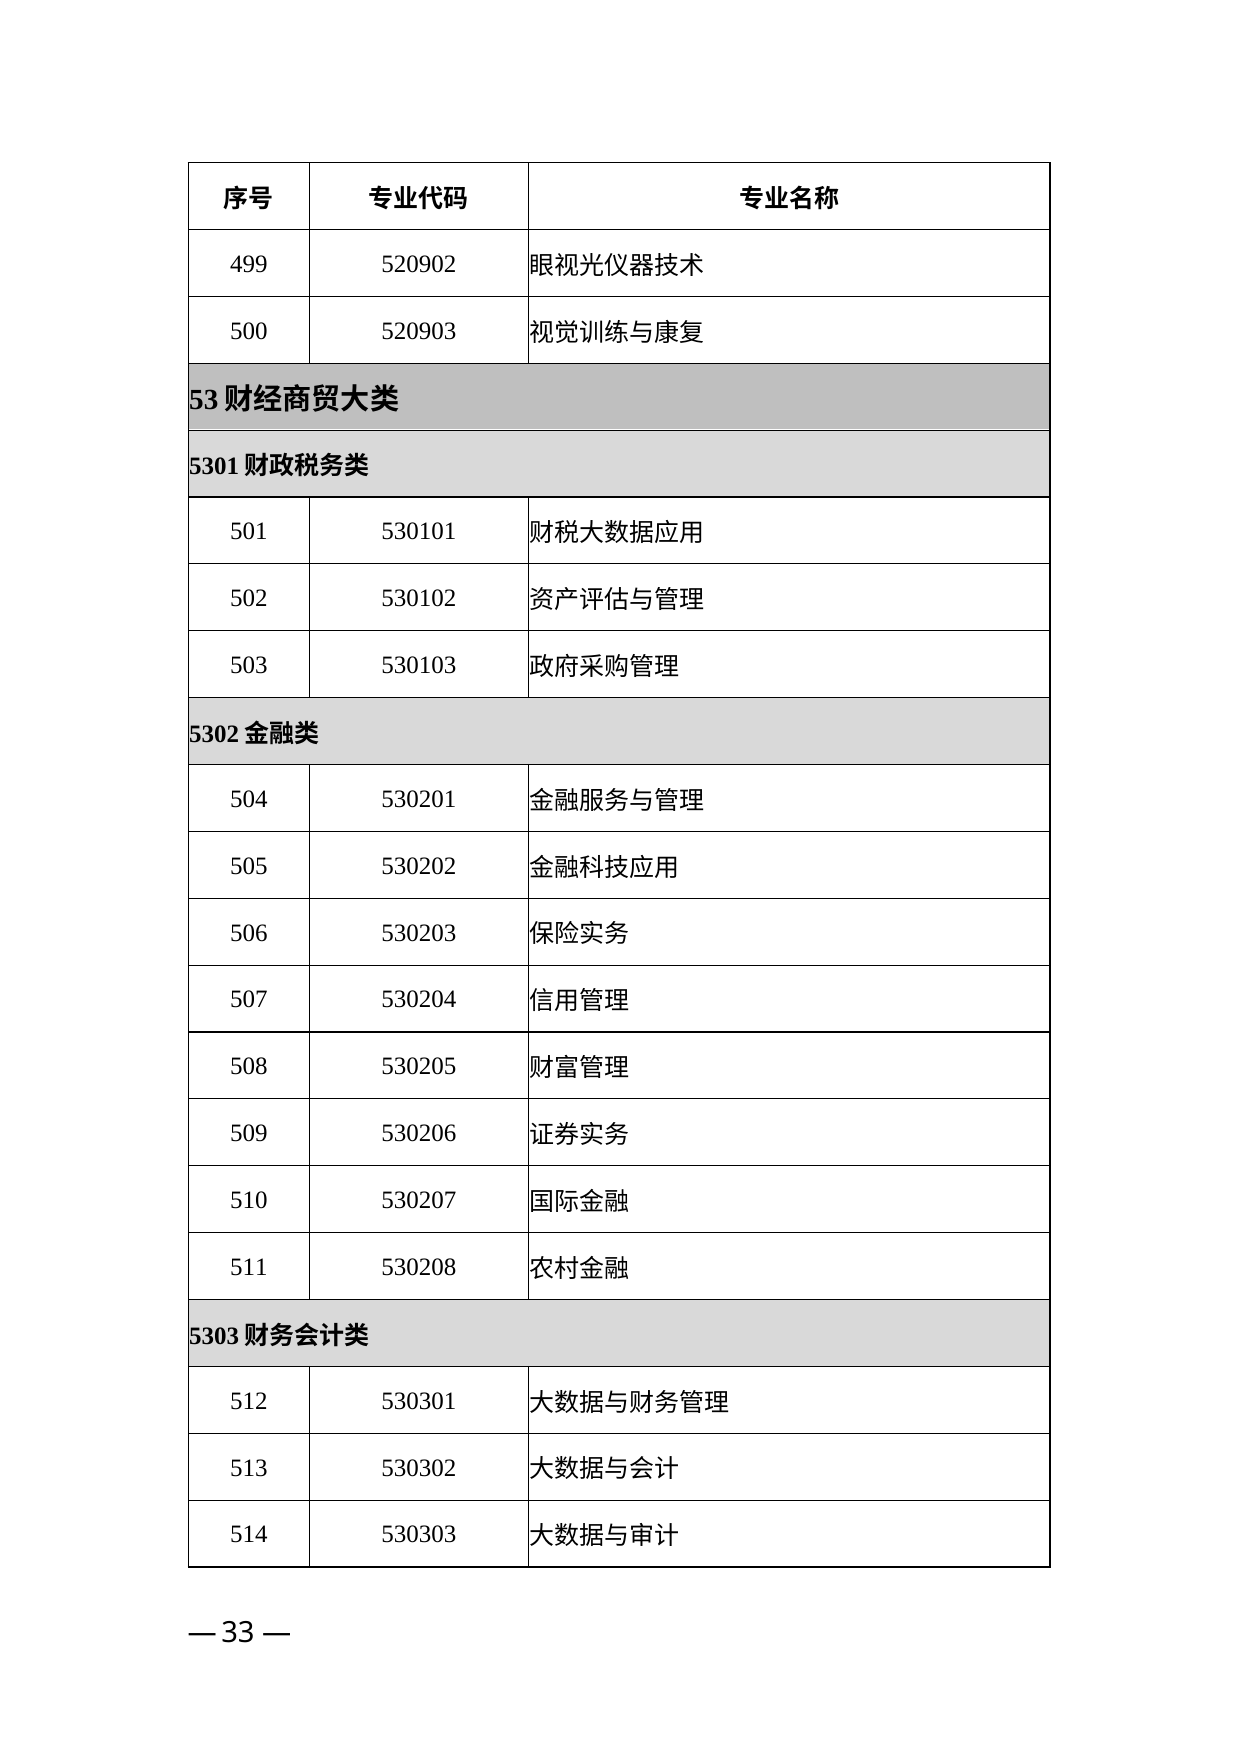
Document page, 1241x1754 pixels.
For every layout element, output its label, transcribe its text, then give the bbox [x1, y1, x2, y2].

table_cell 514 [189, 1501, 309, 1566]
table_cell 530102 [310, 564, 528, 630]
table_cell 证券实务 [529, 1099, 1049, 1165]
table_cell 政府采购管理 [529, 631, 1049, 697]
table_cell 505 [189, 832, 309, 898]
table_header 专业代码 [310, 163, 528, 229]
table_cell 530207 [310, 1166, 528, 1232]
table_cell 5302金融类 [189, 698, 1049, 764]
table_cell 530206 [310, 1099, 528, 1165]
table_cell 520902 [310, 230, 528, 296]
table_cell 502 [189, 564, 309, 630]
table_cell 国际金融 [529, 1166, 1049, 1232]
table_cell 503 [189, 631, 309, 697]
table_cell 53财经商贸大类 [189, 364, 1049, 429]
table_cell 眼视光仪器技术 [529, 230, 1049, 296]
table_cell 530208 [310, 1233, 528, 1299]
table_cell 520903 [310, 297, 528, 363]
table_cell 财税大数据应用 [529, 498, 1049, 563]
table_cell 513 [189, 1434, 309, 1499]
table_cell 530204 [310, 966, 528, 1031]
table_cell 大数据与财务管理 [529, 1367, 1049, 1433]
table_cell 530303 [310, 1501, 528, 1566]
table_cell 499 [189, 230, 309, 296]
table_header 专业名称 [529, 163, 1049, 229]
table_cell 500 [189, 297, 309, 363]
table_cell 保险实务 [529, 899, 1049, 964]
table_cell 530202 [310, 832, 528, 898]
table_cell 大数据与审计 [529, 1501, 1049, 1566]
table_cell 507 [189, 966, 309, 1031]
table_cell 农村金融 [529, 1233, 1049, 1299]
table_cell 财富管理 [529, 1033, 1049, 1098]
table_cell 510 [189, 1166, 309, 1232]
table_cell 501 [189, 498, 309, 563]
table_cell 530302 [310, 1434, 528, 1499]
table_cell 大数据与会计 [529, 1434, 1049, 1499]
table_cell 金融科技应用 [529, 832, 1049, 898]
table_cell 530103 [310, 631, 528, 697]
table_cell 530101 [310, 498, 528, 563]
table_cell 509 [189, 1099, 309, 1165]
table_cell 资产评估与管理 [529, 564, 1049, 630]
table_cell 530301 [310, 1367, 528, 1433]
table_cell 530205 [310, 1033, 528, 1098]
table_cell 508 [189, 1033, 309, 1098]
table_cell 506 [189, 899, 309, 964]
table_cell 金融服务与管理 [529, 765, 1049, 831]
table_header 序号 [189, 163, 309, 229]
table_cell 5301财政税务类 [189, 431, 1049, 496]
table_cell 视觉训练与康复 [529, 297, 1049, 363]
table_cell 512 [189, 1367, 309, 1433]
table_cell 5303财务会计类 [189, 1300, 1049, 1366]
table_cell 信用管理 [529, 966, 1049, 1031]
table_cell 530201 [310, 765, 528, 831]
table_cell 511 [189, 1233, 309, 1299]
table_cell 530203 [310, 899, 528, 964]
table_cell 504 [189, 765, 309, 831]
